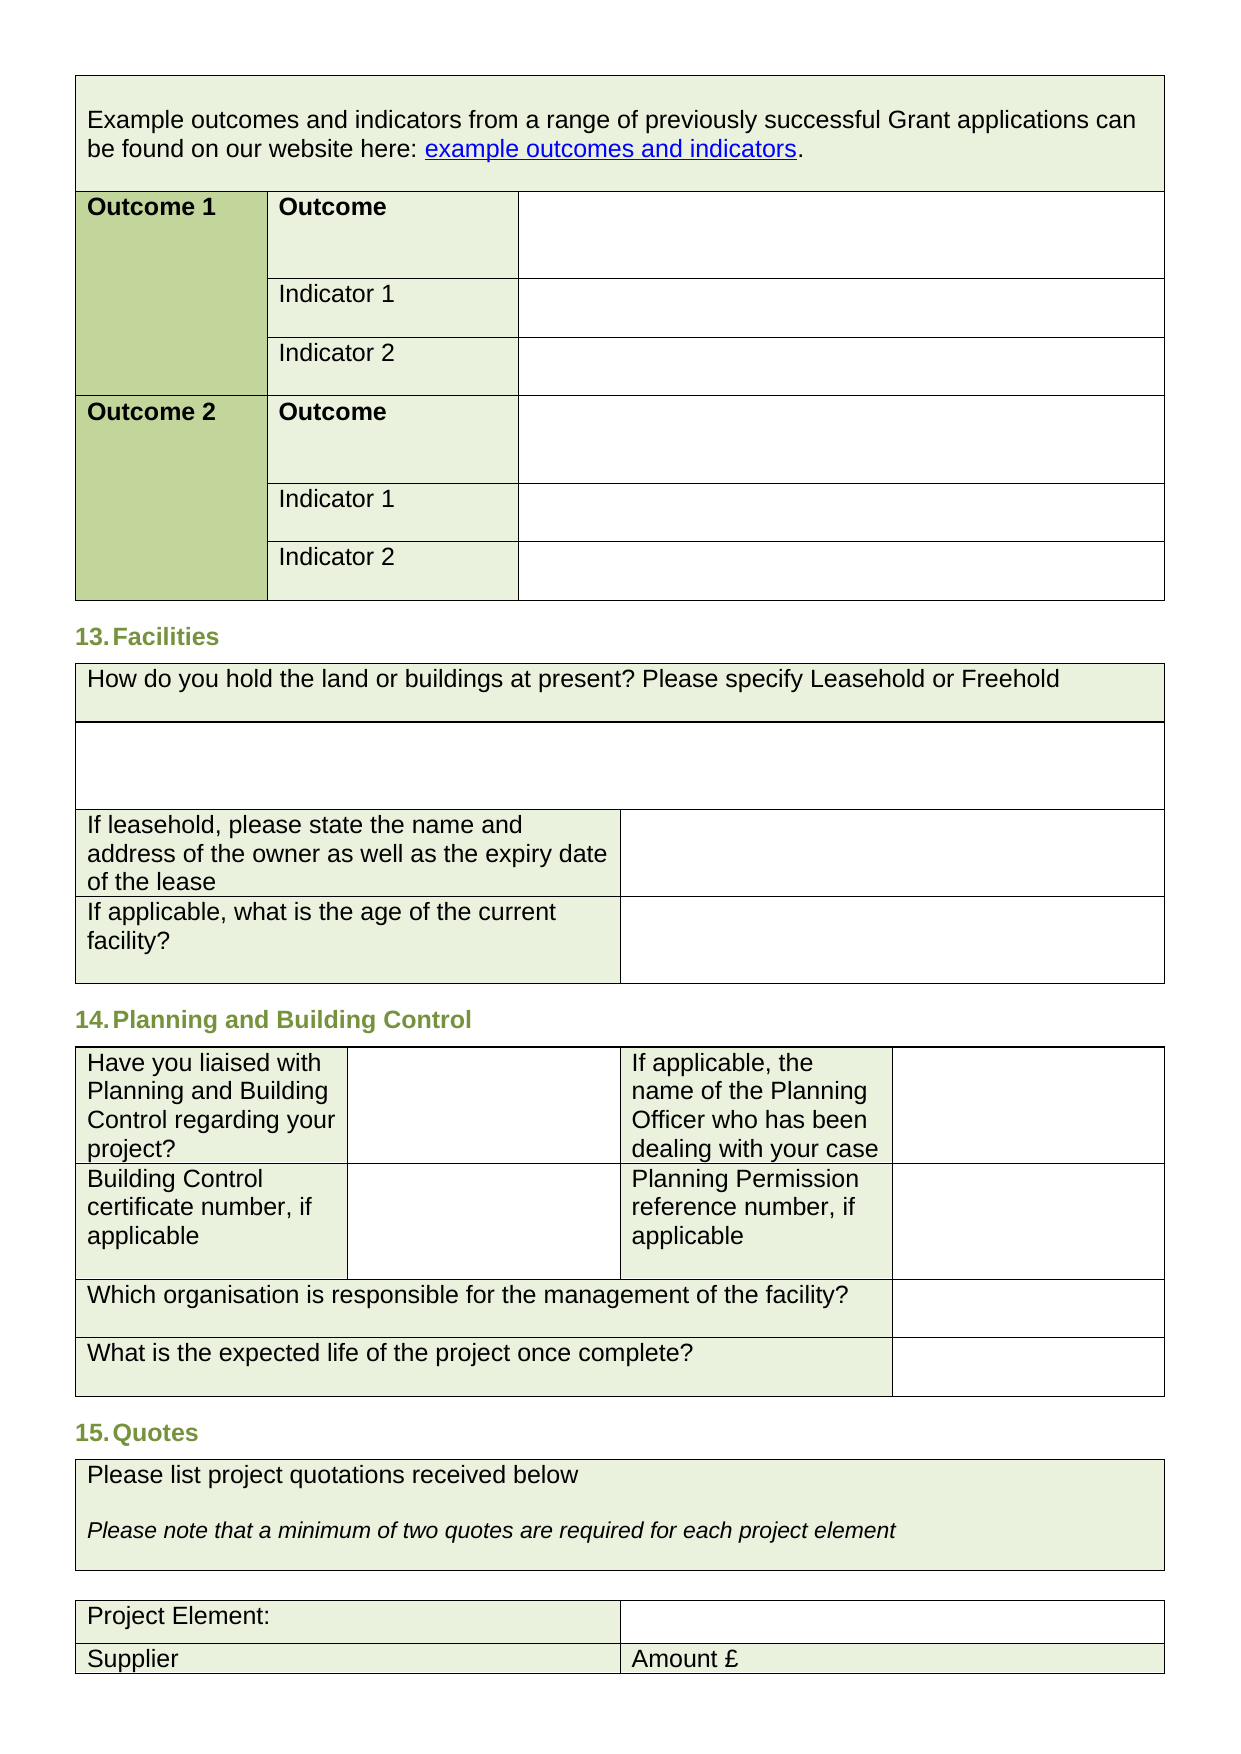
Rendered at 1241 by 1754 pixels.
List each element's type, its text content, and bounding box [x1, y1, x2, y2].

table_cell Supplier [76, 1644, 620, 1672]
table_header Please list project quotations received below Please note that a minimum of two quotes are required for each project element [76, 1460, 1164, 1570]
table_cell Which organisation is responsible for the management of the facility? [76, 1280, 892, 1337]
table_header [893, 1048, 1164, 1162]
table_cell Indicator 1 [268, 484, 518, 541]
table_cell [519, 396, 1164, 483]
subtitle Facilities [75, 622, 1165, 650]
table_cell Indicator 2 [268, 338, 518, 395]
table_cell [519, 338, 1164, 395]
table_cell [893, 1338, 1164, 1396]
table_cell Outcome 2 [76, 396, 267, 600]
table_cell Indicator 1 [268, 279, 518, 337]
table_cell [519, 484, 1164, 541]
table_cell Outcome [268, 396, 518, 483]
table_cell [621, 897, 1164, 983]
table_cell [519, 192, 1164, 278]
table_cell If applicable, what is the age of the current facility? [76, 897, 620, 983]
table_cell [621, 810, 1164, 896]
table_cell [519, 542, 1164, 600]
table_cell If leasehold, please state the name and address of the owner as well as the expiry date of the lease [76, 810, 620, 896]
table_cell What is the expected life of the project once complete? [76, 1338, 892, 1396]
table_cell [76, 723, 1164, 809]
table_header How do you hold the land or buildings at present? Please specify Leasehold or Freehold [76, 664, 1164, 721]
table_cell Building Control certificate number, if applicable [76, 1164, 347, 1278]
table_header [621, 1601, 1164, 1643]
subtitle Planning and Building Control [75, 1005, 1165, 1034]
table_cell Outcome [268, 192, 518, 278]
table_cell [348, 1164, 620, 1278]
table_cell Indicator 2 [268, 542, 518, 600]
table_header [76, 76, 1164, 191]
table_cell [519, 279, 1164, 337]
table_cell [893, 1164, 1164, 1278]
subtitle Quotes [75, 1417, 1165, 1446]
table_cell [893, 1280, 1164, 1337]
table_cell Outcome 1 [76, 192, 267, 395]
table_cell Planning Permission reference number, if applicable [621, 1164, 892, 1278]
table_header Project Element: [76, 1601, 620, 1643]
table_header If applicable, the name of the Planning Officer who has been dealing with your case [621, 1048, 892, 1162]
table_header [348, 1048, 620, 1162]
table_header Have you liaised with Planning and Building Control regarding your project? [76, 1048, 347, 1162]
table_cell Amount £ [621, 1644, 1164, 1672]
